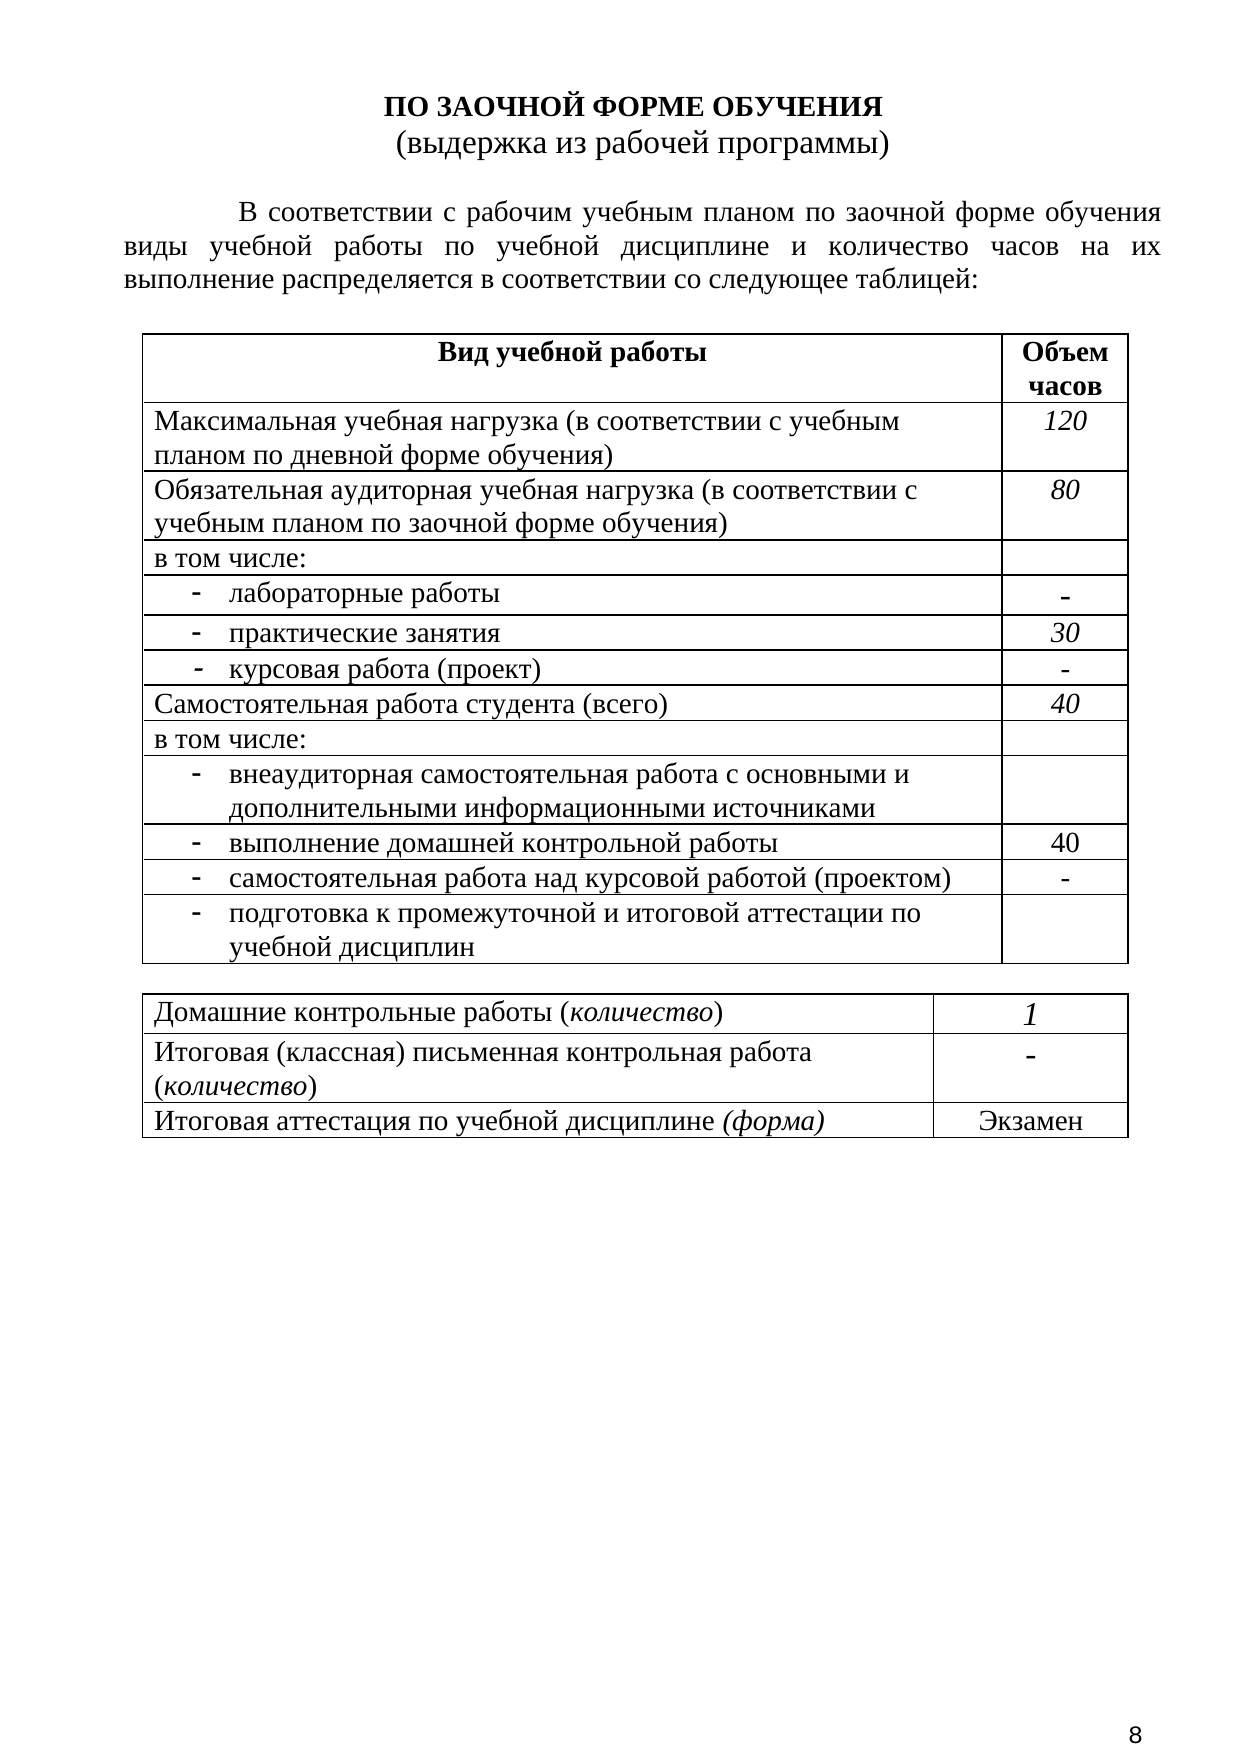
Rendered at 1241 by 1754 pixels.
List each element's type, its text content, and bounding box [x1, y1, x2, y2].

table_cell 40 [1003, 686, 1127, 719]
text В соответствии с рабочим учебным планом по заочной форме обучения виды учебной работы по учебной дисциплине и количество часов на их выполнение распределяется в соответствии со следующее таблицей: [124, 194, 1162, 295]
table_cell [1003, 756, 1127, 823]
table_cell выполнение домашней контрольной работы [143, 824, 1001, 858]
table_cell [1003, 895, 1127, 962]
table_cell - [1003, 576, 1127, 614]
table_header 1 [934, 995, 1127, 1033]
table_cell - [1003, 860, 1127, 894]
table_cell 40 [1003, 825, 1127, 858]
table_header Домашние контрольные работы (количество) [143, 995, 933, 1033]
table_cell Самостоятельная работа студента (всего) [143, 685, 1001, 719]
table_cell - [934, 1034, 1127, 1101]
table_cell Итоговая (классная) письменная контрольная работа (количество) [143, 1034, 933, 1101]
table_cell в том числе: [143, 540, 1001, 574]
text ПО ЗАОЧНОЙ ФОРМЕ ОБУЧЕНИЯ [124, 89, 1143, 122]
table_cell Итоговая аттестация по учебной дисциплине (форма) [143, 1103, 933, 1136]
table_cell Максимальная учебная нагрузка (в соответствии с учебным планом по дневной форме обучения) [143, 403, 1001, 470]
table_cell самостоятельная работа над курсовой работой (проектом) [143, 860, 1001, 894]
table_cell Экзамен [934, 1103, 1127, 1136]
table_header Объем часов [1003, 335, 1127, 402]
table_cell в том числе: [143, 721, 1001, 754]
table_cell 30 [1003, 616, 1127, 649]
table_cell [1003, 541, 1127, 574]
table_cell подготовка к промежуточной и итоговой аттестации по учебной дисциплин [143, 895, 1001, 962]
table_cell 80 [1003, 472, 1127, 539]
table_cell практические занятия [143, 615, 1001, 649]
table_cell 120 [1003, 403, 1127, 470]
table_header Вид учебной работы [143, 335, 1001, 402]
table_cell лабораторные работы [143, 575, 1001, 614]
table_cell [1003, 721, 1127, 754]
table_cell Обязательная аудиторная учебная нагрузка (в соответствии с учебным планом по заочной форме обучения) [143, 471, 1001, 539]
table_cell курсовая работа (проект) [143, 650, 1001, 684]
table_cell внеаудиторная самостоятельная работа с основными и дополнительными информационными источниками [143, 756, 1001, 823]
subtitle (выдержка из рабочей программы) [143, 122, 1143, 161]
table_cell - [1003, 651, 1127, 684]
